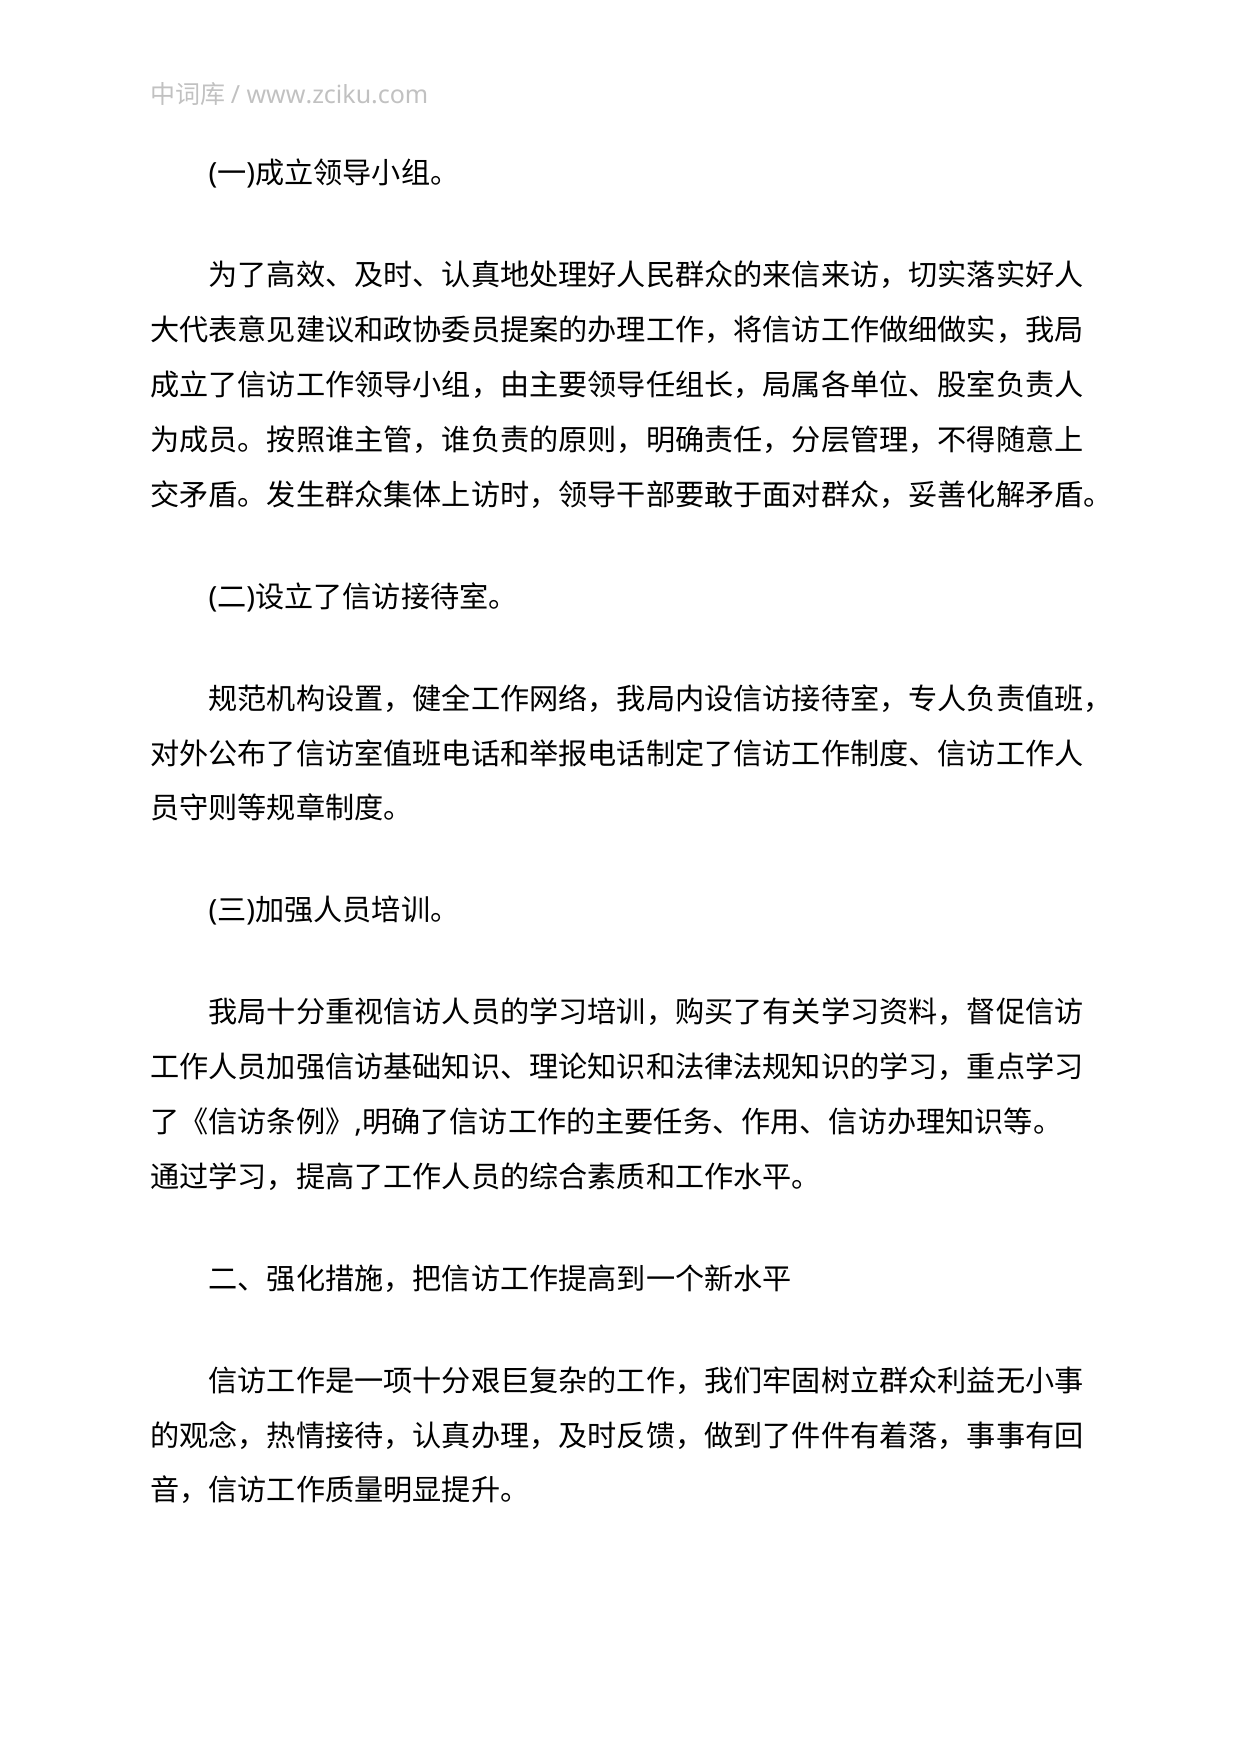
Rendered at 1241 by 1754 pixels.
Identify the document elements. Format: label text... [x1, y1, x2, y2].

text 信访工作是一项十分艰巨复杂的工作，我们牢固树立群众利益无小事的观念，热情接待，认真办理，及时反馈，做到了件件有着落，事事有回音，信访工作质量明显提升。 [150, 1357, 1090, 1509]
text (三)加强人员培训。 [150, 887, 1090, 929]
text (一)成立领导小组。 [150, 150, 1090, 192]
text 我局十分重视信访人员的学习培训，购买了有关学习资料，督促信访工作人员加强信访基础知识、理论知识和法律法规知识的学习，重点学习了《信访条例》,明确了信访工作的主要任务、作用、信访办理知识等。通过学习，提高了工作人员的综合素质和工作水平。 [150, 989, 1090, 1196]
text 规范机构设置，健全工作网络，我局内设信访接待室，专人负责值班，对外公布了信访室值班电话和举报电话制定了信访工作制度、信访工作人员守则等规章制度。 [150, 675, 1090, 827]
text 二、强化措施，把信访工作提高到一个新水平 [150, 1255, 1090, 1298]
text 为了高效、及时、认真地处理好人民群众的来信来访，切实落实好人大代表意见建议和政协委员提案的办理工作，将信访工作做细做实，我局成立了信访工作领导小组，由主要领导任组长，局属各单位、股室负责人为成员。按照谁主管，谁负责的原则，明确责任，分层管理，不得随意上交矛盾。发生群众集体上访时，领导干部要敢于面对群众，妥善化解矛盾。 [150, 252, 1090, 514]
text (二)设立了信访接待室。 [150, 573, 1090, 616]
